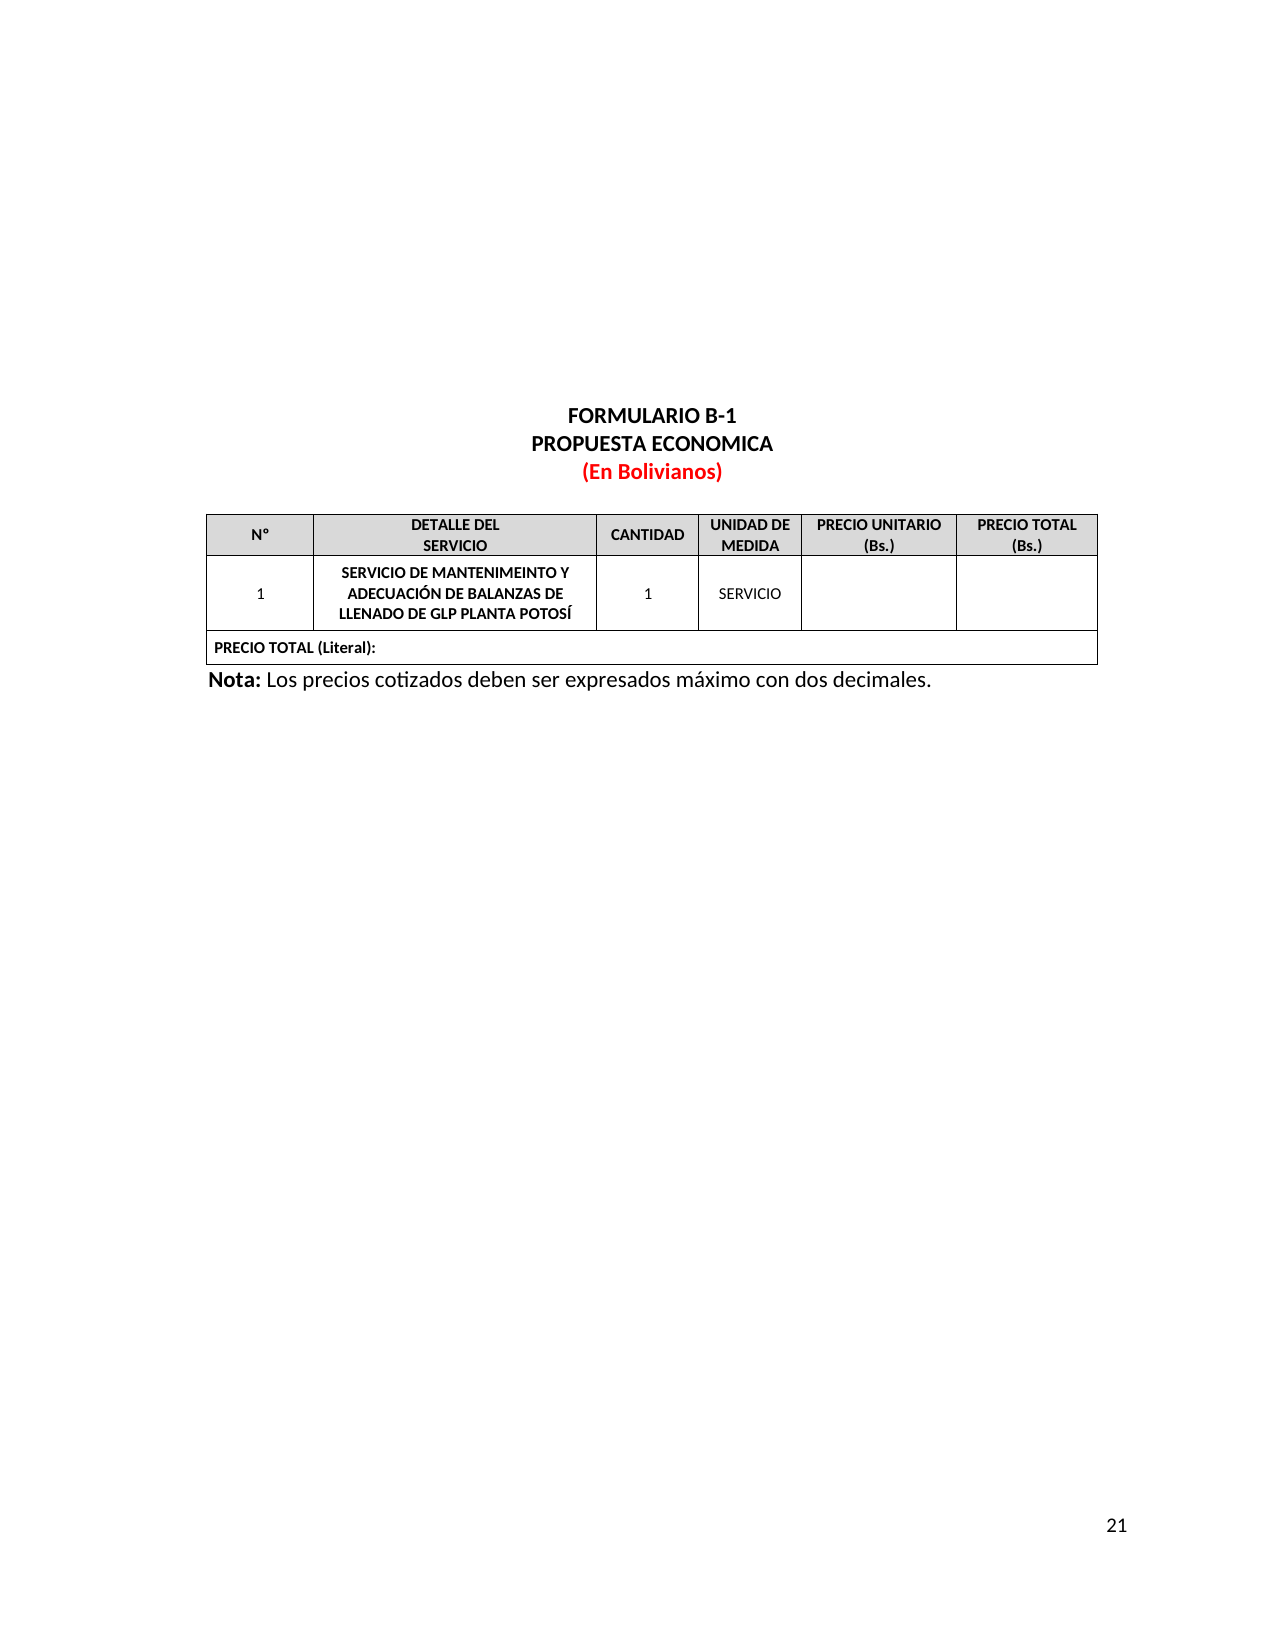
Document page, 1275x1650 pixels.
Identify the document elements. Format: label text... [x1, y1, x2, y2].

table_header PRECIO UNITARIO (Bs.) [802, 515, 956, 555]
table_cell SERVICIO DE MANTENIMEINTO Y ADECUACIÓN DE BALANZAS DE LLENADO DE GLP PLANTA POTOSÍ [314, 556, 596, 630]
table_cell 1 [207, 556, 313, 630]
table_header UNIDAD DE MEDIDA [699, 515, 801, 555]
text PROPUESTA ECONOMICA [177, 429, 1127, 457]
table_cell 1 [597, 556, 698, 630]
text (En Bolivianos) [177, 457, 1127, 485]
table_cell PRECIO TOTAL (Literal): [207, 631, 1097, 664]
table_cell [802, 556, 956, 630]
text Nota: Los precios cotizados deben ser expresados máximo con dos decimales. [162, 665, 1127, 693]
table_cell SERVICIO [699, 556, 801, 630]
table_header CANTIDAD [597, 515, 698, 555]
table_cell [957, 556, 1097, 630]
table_header DETALLE DEL SERVICIO [314, 515, 596, 555]
text FORMULARIO B-1 [177, 401, 1127, 429]
table_header Nº [207, 515, 313, 555]
table_header PRECIO TOTAL (Bs.) [957, 515, 1097, 555]
